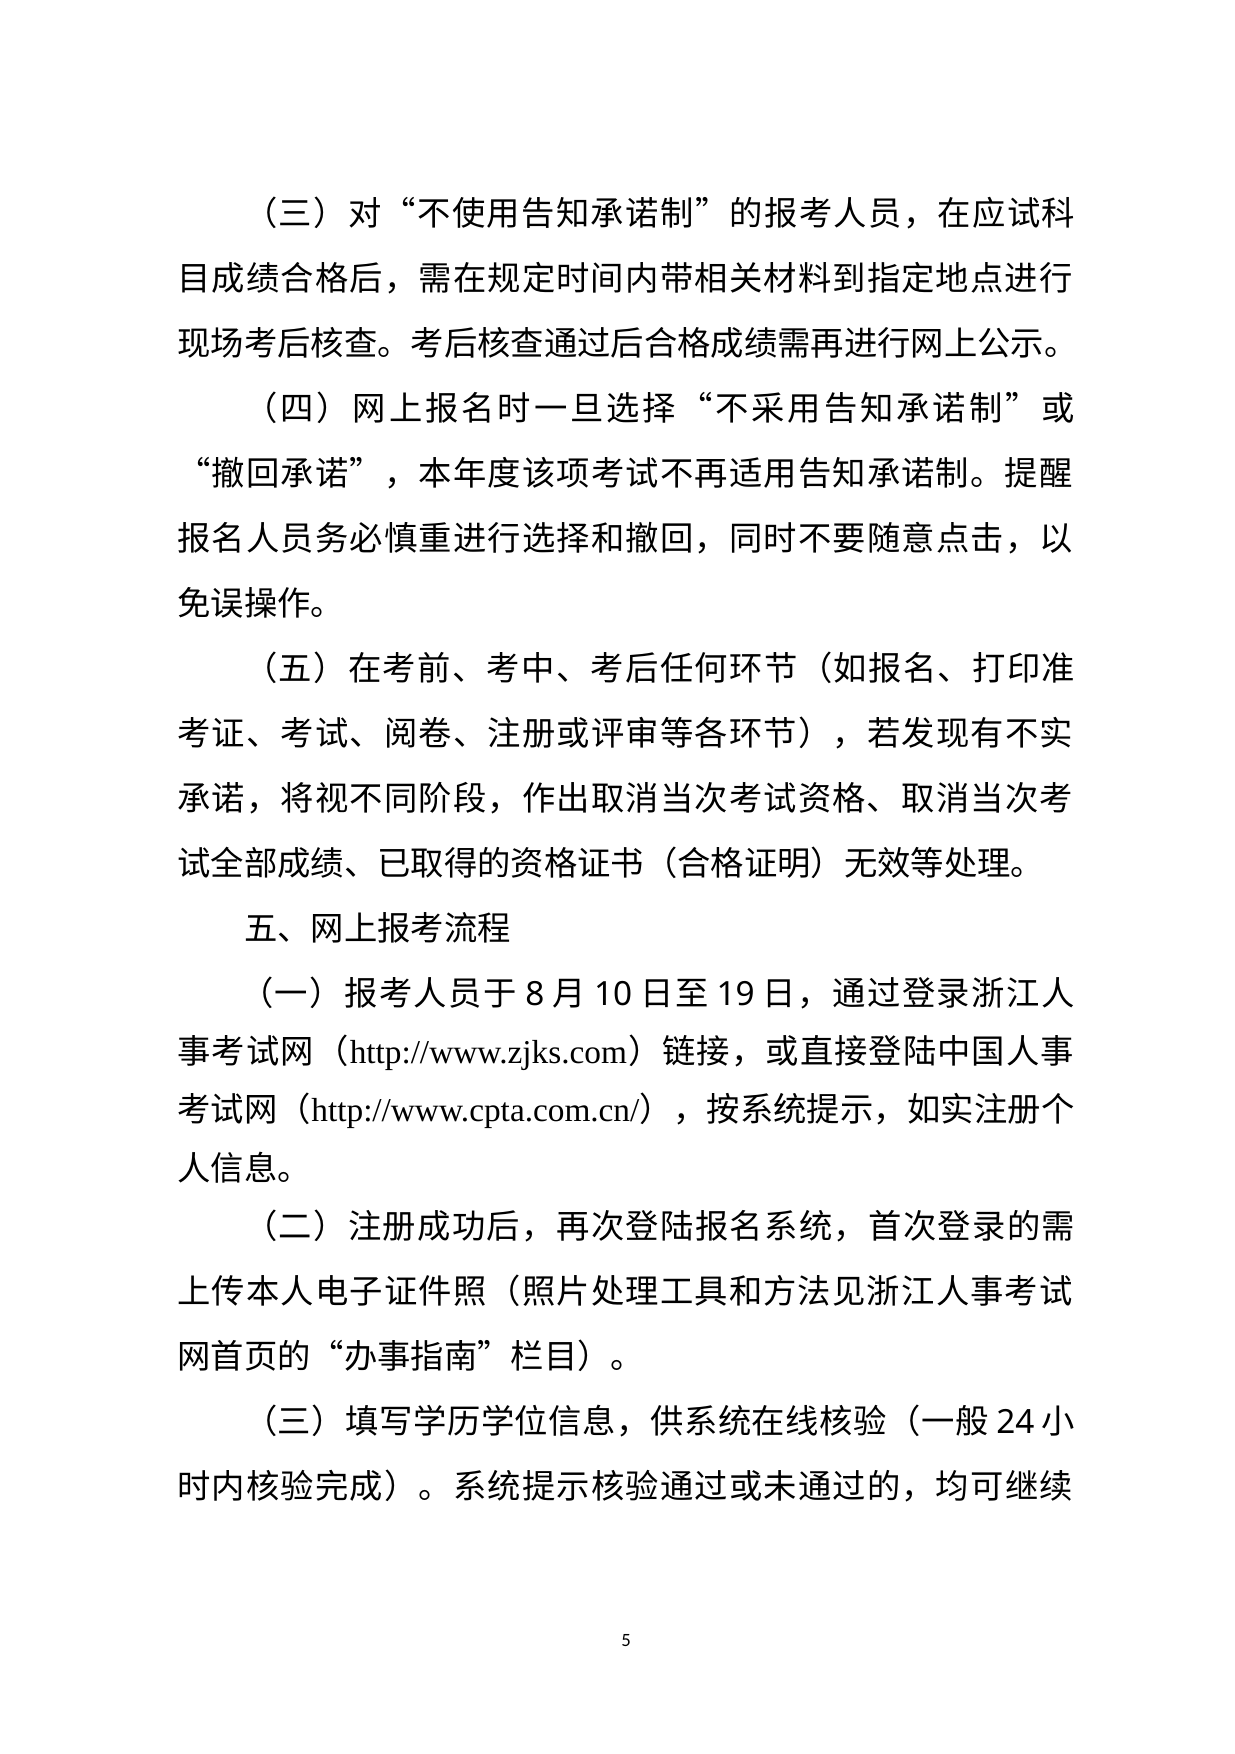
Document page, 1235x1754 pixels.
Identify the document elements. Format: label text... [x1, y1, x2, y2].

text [177, 1387, 1075, 1517]
text （二）注册成功后，再次登陆报名系统，首次登录的需上传本人电子证件照（照片处理工具和方法见浙江人事考试网首页的“办事指南”栏目）。 [177, 1192, 1075, 1387]
text （一）报考人员于8月10日至19日，通过登录浙江人事考试网（http://www.zjks.com）链接，或直接登陆中国人事考试网（http://www.cpta.com.cn/），按系统提示，如实注册个人信息。 [177, 958, 1075, 1192]
text （四）网上报名时一旦选择“不采用告知承诺制”或“撤回承诺”，本年度该项考试不再适用告知承诺制。提醒报名人员务必慎重进行选择和撤回，同时不要随意点击，以免误操作。 [177, 373, 1075, 633]
text （三）对“不使用告知承诺制”的报考人员，在应试科目成绩合格后，需在规定时间内带相关材料到指定地点进行现场考后核查。考后核查通过后合格成绩需再进行网上公示。 [177, 178, 1075, 373]
text 五、网上报考流程 [177, 893, 1075, 958]
text （五）在考前、考中、考后任何环节（如报名、打印准考证、考试、阅卷、注册或评审等各环节），若发现有不实承诺，将视不同阶段，作出取消当次考试资格、取消当次考试全部成绩、已取得的资格证书（合格证明）无效等处理。 [177, 633, 1075, 893]
